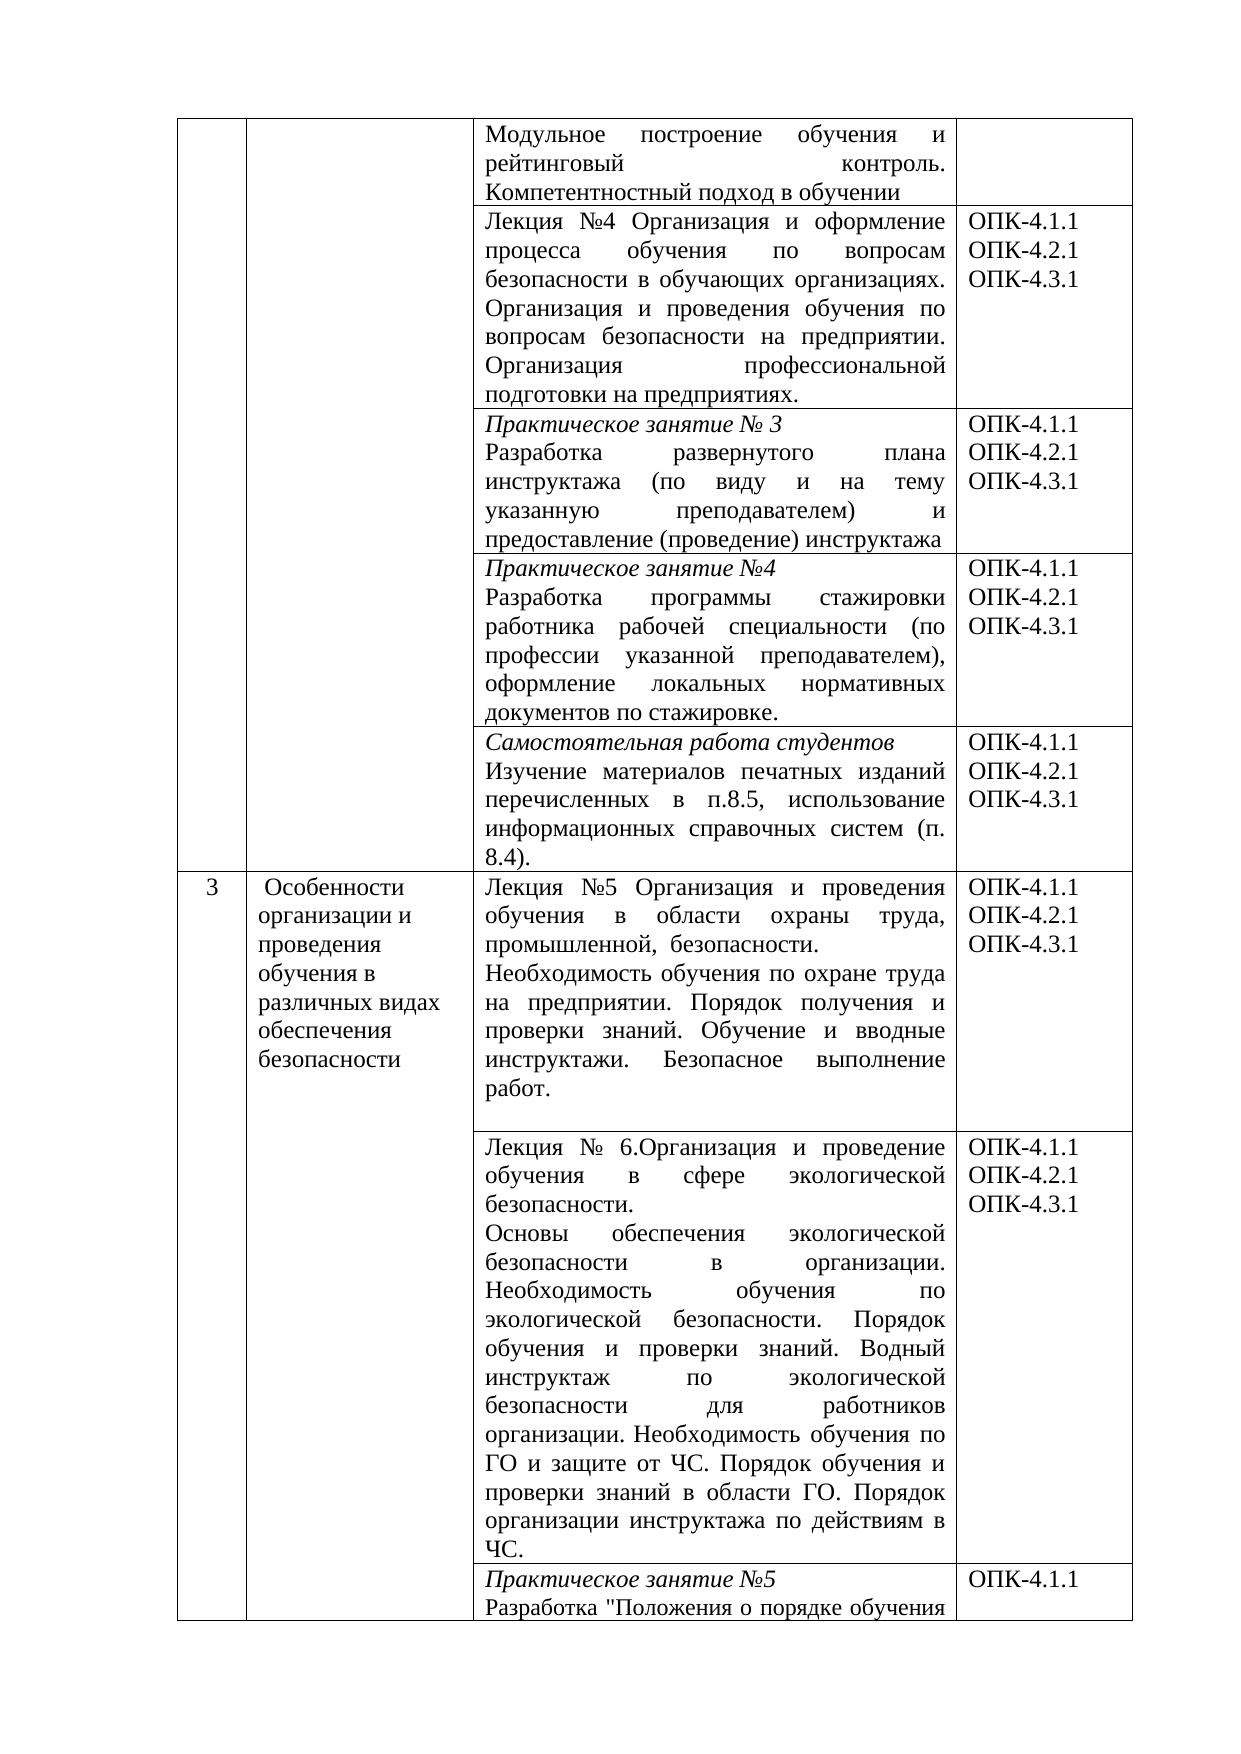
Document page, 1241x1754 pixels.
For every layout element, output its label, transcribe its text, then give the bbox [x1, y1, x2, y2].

table_cell ОПК-4.1.1 ОПК-4.2.1 ОПК-4.3.1 [957, 727, 1132, 871]
table_cell Особенности организации и проведения обучения в различных видах обеспечения безопасности [247, 872, 473, 1620]
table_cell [957, 1564, 1132, 1620]
table_cell ОПК-4.1.1 ОПК-4.2.1 ОПК-4.3.1 [957, 554, 1132, 726]
table_cell Лекция № 6.Организация и проведение обучения в сфере экологической безопасности. Основы обеспечения экологической безопасности в организации. Необходимость обучения по экологической безопасности. Порядок обучения и проверки знаний. Водный инструктаж по экологической безопасности для работников организации. Необходимость обучения по ГО и защите от ЧС. Порядок обучения и проверки знаний в области ГО. Порядок организации инструктажа по действиям в ЧС. [474, 1132, 956, 1563]
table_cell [474, 1564, 956, 1620]
table_cell Практическое занятие № 3 Разработка развернутого плана инструктажа (по виду и на тему указанную преподавателем) и предоставление (проведение) инструктажа [474, 409, 956, 552]
table_cell Практическое занятие №4 Разработка программы стажировки работника рабочей специальности (по профессии указанной преподавателем), оформление локальных нормативных документов по стажировке. [474, 554, 956, 726]
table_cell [474, 119, 956, 205]
table_cell ОПК-4.1.1 ОПК-4.2.1 ОПК-4.3.1 [957, 1132, 1132, 1563]
table_cell ОПК-4.1.1 ОПК-4.2.1 ОПК-4.3.1 [957, 206, 1132, 408]
table_cell ОПК-4.1.1 ОПК-4.2.1 ОПК-4.3.1 [957, 872, 1132, 1131]
table_cell Лекция №4 Организация и оформление процесса обучения по вопросам безопасности в обучающих организациях. Организация и проведения обучения по вопросам безопасности на предприятии. Организация профессиональной подготовки на предприятиях. [474, 206, 956, 408]
table_cell 3 [178, 872, 246, 1620]
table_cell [247, 119, 473, 871]
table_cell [957, 119, 1132, 205]
table_cell 2 [178, 119, 246, 871]
table_cell ОПК-4.1.1 ОПК-4.2.1 ОПК-4.3.1 [957, 409, 1132, 552]
table_cell Лекция №5 Организация и проведения обучения в области охраны труда, промышленной, безопасности. Необходимость обучения по охране труда на предприятии. Порядок получения и проверки знаний. Обучение и вводные инструктажи. Безопасное выполнение работ. [474, 872, 956, 1131]
table_cell Самостоятельная работа студентов Изучение материалов печатных изданий перечисленных в п.8.5, использование информационных справочных систем (п. 8.4). [474, 727, 956, 871]
